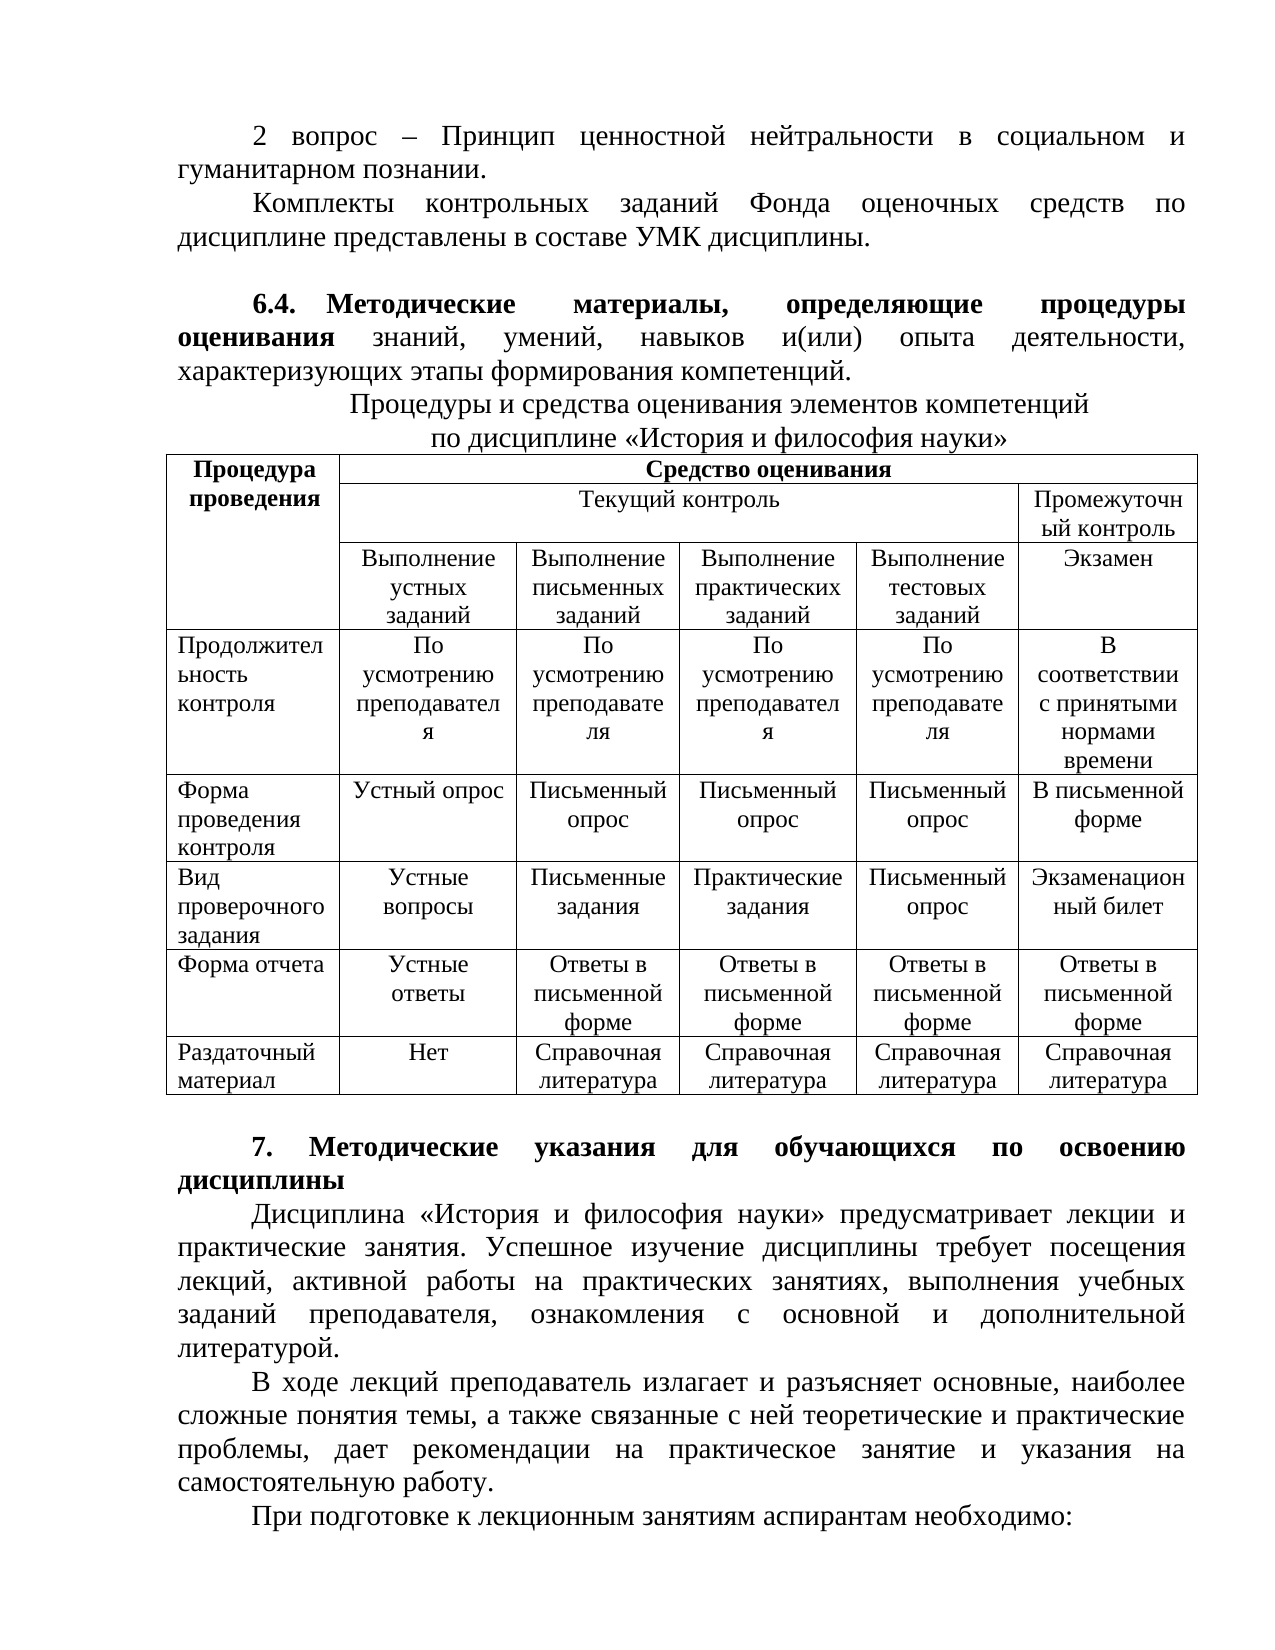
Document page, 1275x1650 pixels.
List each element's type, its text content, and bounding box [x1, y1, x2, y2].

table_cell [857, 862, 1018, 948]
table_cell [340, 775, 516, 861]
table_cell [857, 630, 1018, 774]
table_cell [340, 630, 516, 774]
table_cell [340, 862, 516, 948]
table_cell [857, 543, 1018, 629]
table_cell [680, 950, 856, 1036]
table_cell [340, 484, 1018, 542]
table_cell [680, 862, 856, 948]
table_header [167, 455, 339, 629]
text по дисциплине «История и философия науки» [177, 420, 1186, 453]
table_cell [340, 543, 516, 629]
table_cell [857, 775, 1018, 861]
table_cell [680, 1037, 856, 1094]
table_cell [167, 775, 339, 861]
list При подготовке к лекционным занятиям аспирантам необходимо: [177, 1498, 1186, 1531]
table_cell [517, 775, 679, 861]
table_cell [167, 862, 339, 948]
list В ходе лекций преподаватель излагает и разъясняет основные, наиболее сложные понятия темы, а также связанные с ней теоретические и практические проблемы, дает рекомендации на практическое занятие и указания на самостоятельную работу. [177, 1364, 1186, 1498]
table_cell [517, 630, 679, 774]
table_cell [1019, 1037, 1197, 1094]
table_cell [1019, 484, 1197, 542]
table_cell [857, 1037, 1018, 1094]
list 7. Методические указания для обучающихся по освоению дисциплины [177, 1129, 1186, 1196]
list Дисциплина «История и философия науки» предусматривает лекции и практические занятия. Успешное изучение дисциплины требует посещения лекций, активной работы на практических занятиях, выполнения учебных заданий преподавателя, ознакомления с основной и дополнительной литературой. [177, 1196, 1186, 1364]
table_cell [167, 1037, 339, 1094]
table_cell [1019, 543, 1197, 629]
text Комплекты контрольных заданий Фонда оценочных средств по дисциплине представлены в составе УМК дисциплины. [177, 185, 1186, 252]
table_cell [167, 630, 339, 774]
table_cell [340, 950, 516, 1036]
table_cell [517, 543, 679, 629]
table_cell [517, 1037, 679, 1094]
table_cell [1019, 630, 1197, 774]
list 2 вопрос – Принцип ценностной нейтральности в социальном и гуманитарном познании. [177, 118, 1186, 185]
text Процедуры и средства оценивания элементов компетенций [177, 386, 1186, 420]
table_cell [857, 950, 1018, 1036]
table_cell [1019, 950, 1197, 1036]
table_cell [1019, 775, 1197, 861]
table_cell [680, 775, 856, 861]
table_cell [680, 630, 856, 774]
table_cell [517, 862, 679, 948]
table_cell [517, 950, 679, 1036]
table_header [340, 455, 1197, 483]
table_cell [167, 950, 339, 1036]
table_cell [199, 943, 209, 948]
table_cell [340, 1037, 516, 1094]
list Методические материалы, определяющие процедуры оценивания знаний, умений, навыков и(или) опыта деятельности, характеризующих этапы формирования компетенций. [177, 286, 1186, 386]
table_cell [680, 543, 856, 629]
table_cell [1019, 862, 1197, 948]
